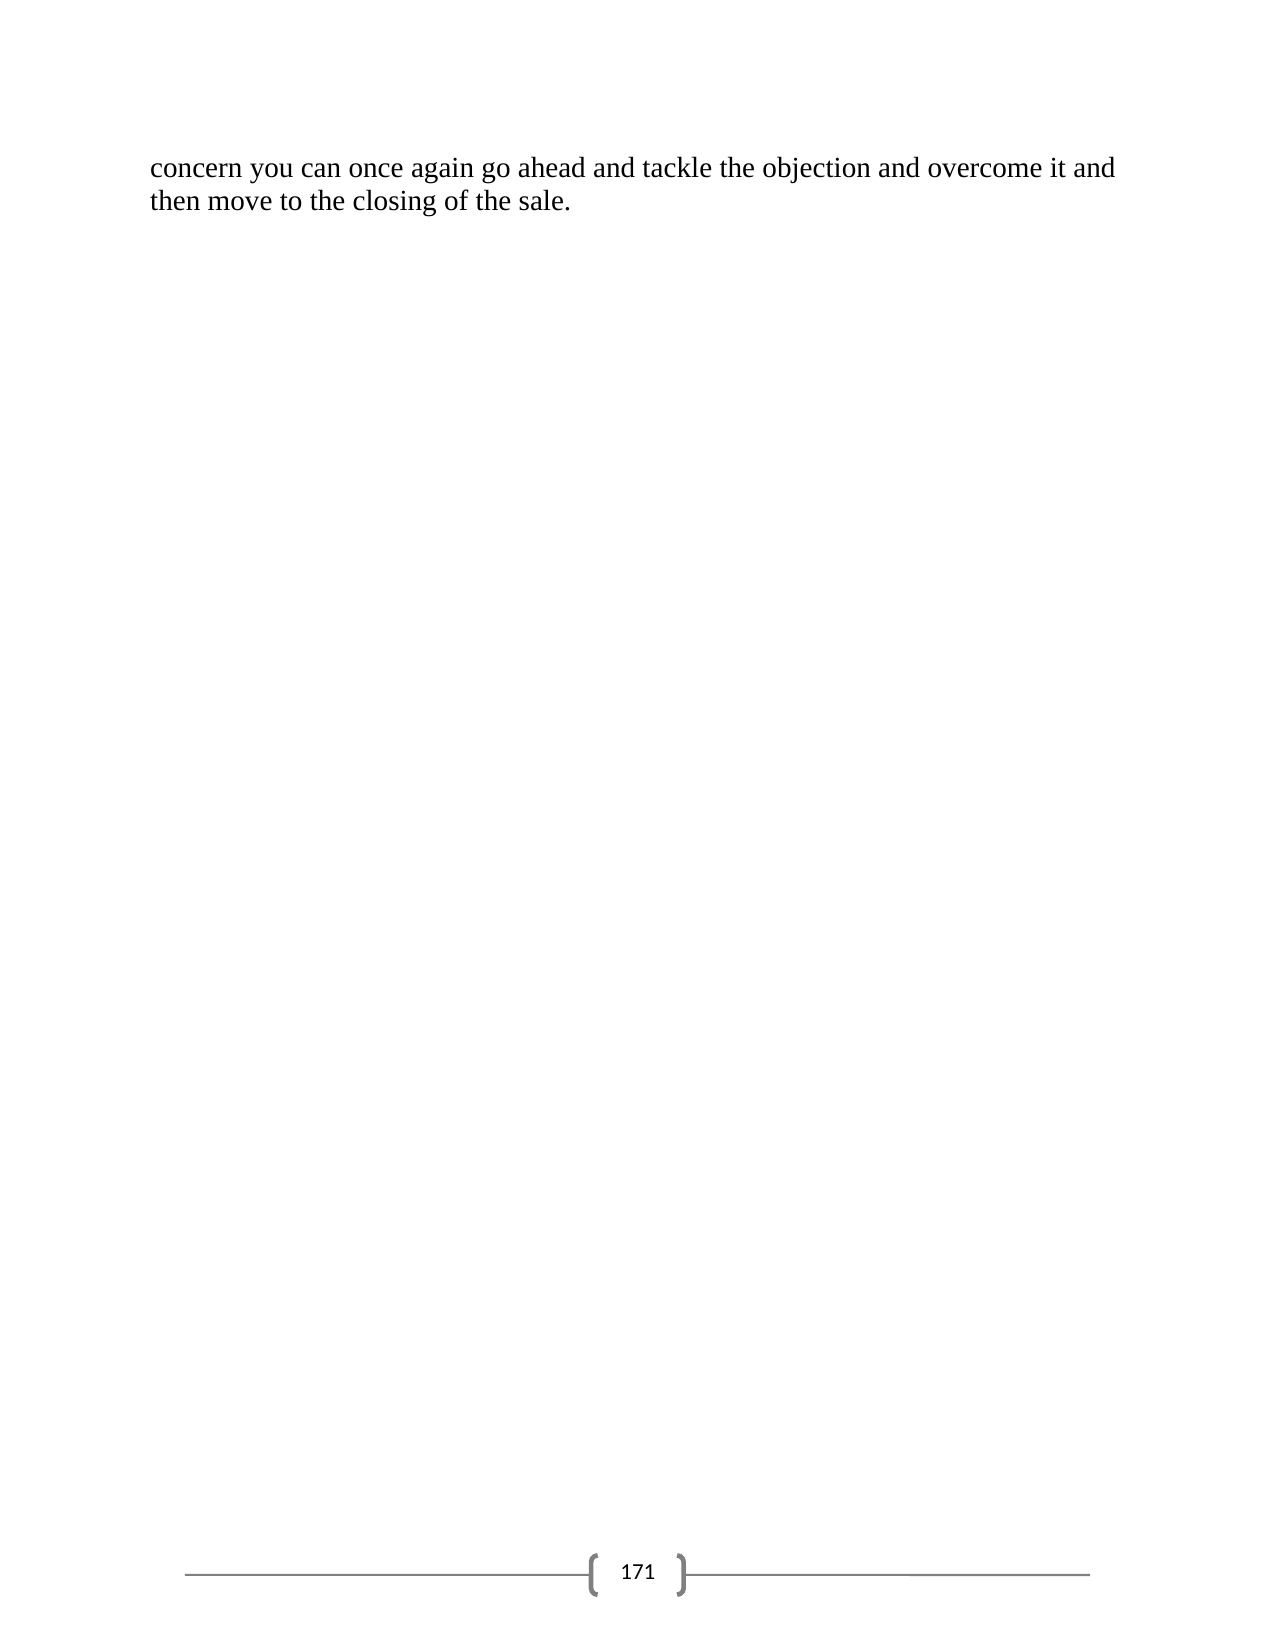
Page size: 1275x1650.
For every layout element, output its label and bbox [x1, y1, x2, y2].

text [150, 150, 1125, 217]
